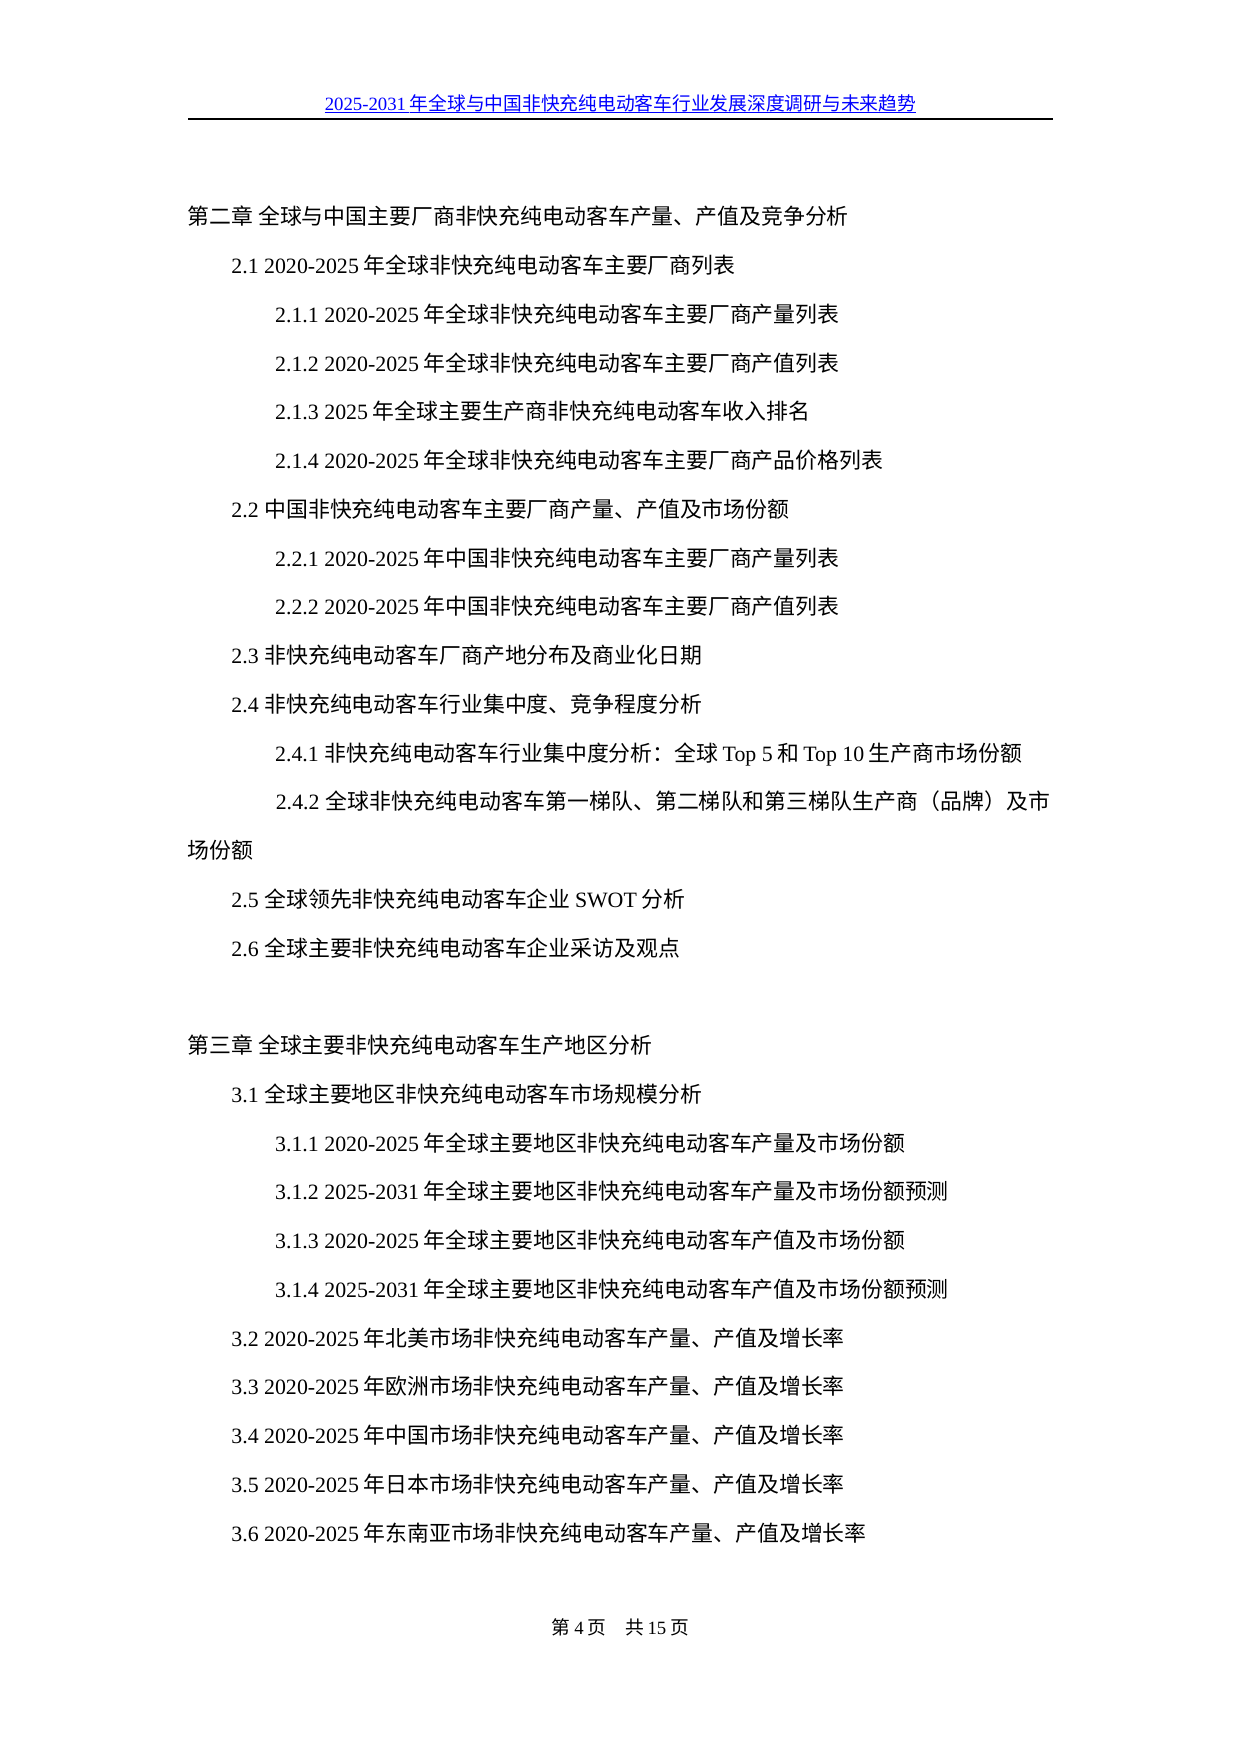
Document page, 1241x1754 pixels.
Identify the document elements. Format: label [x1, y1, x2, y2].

text [187, 150, 1053, 1548]
